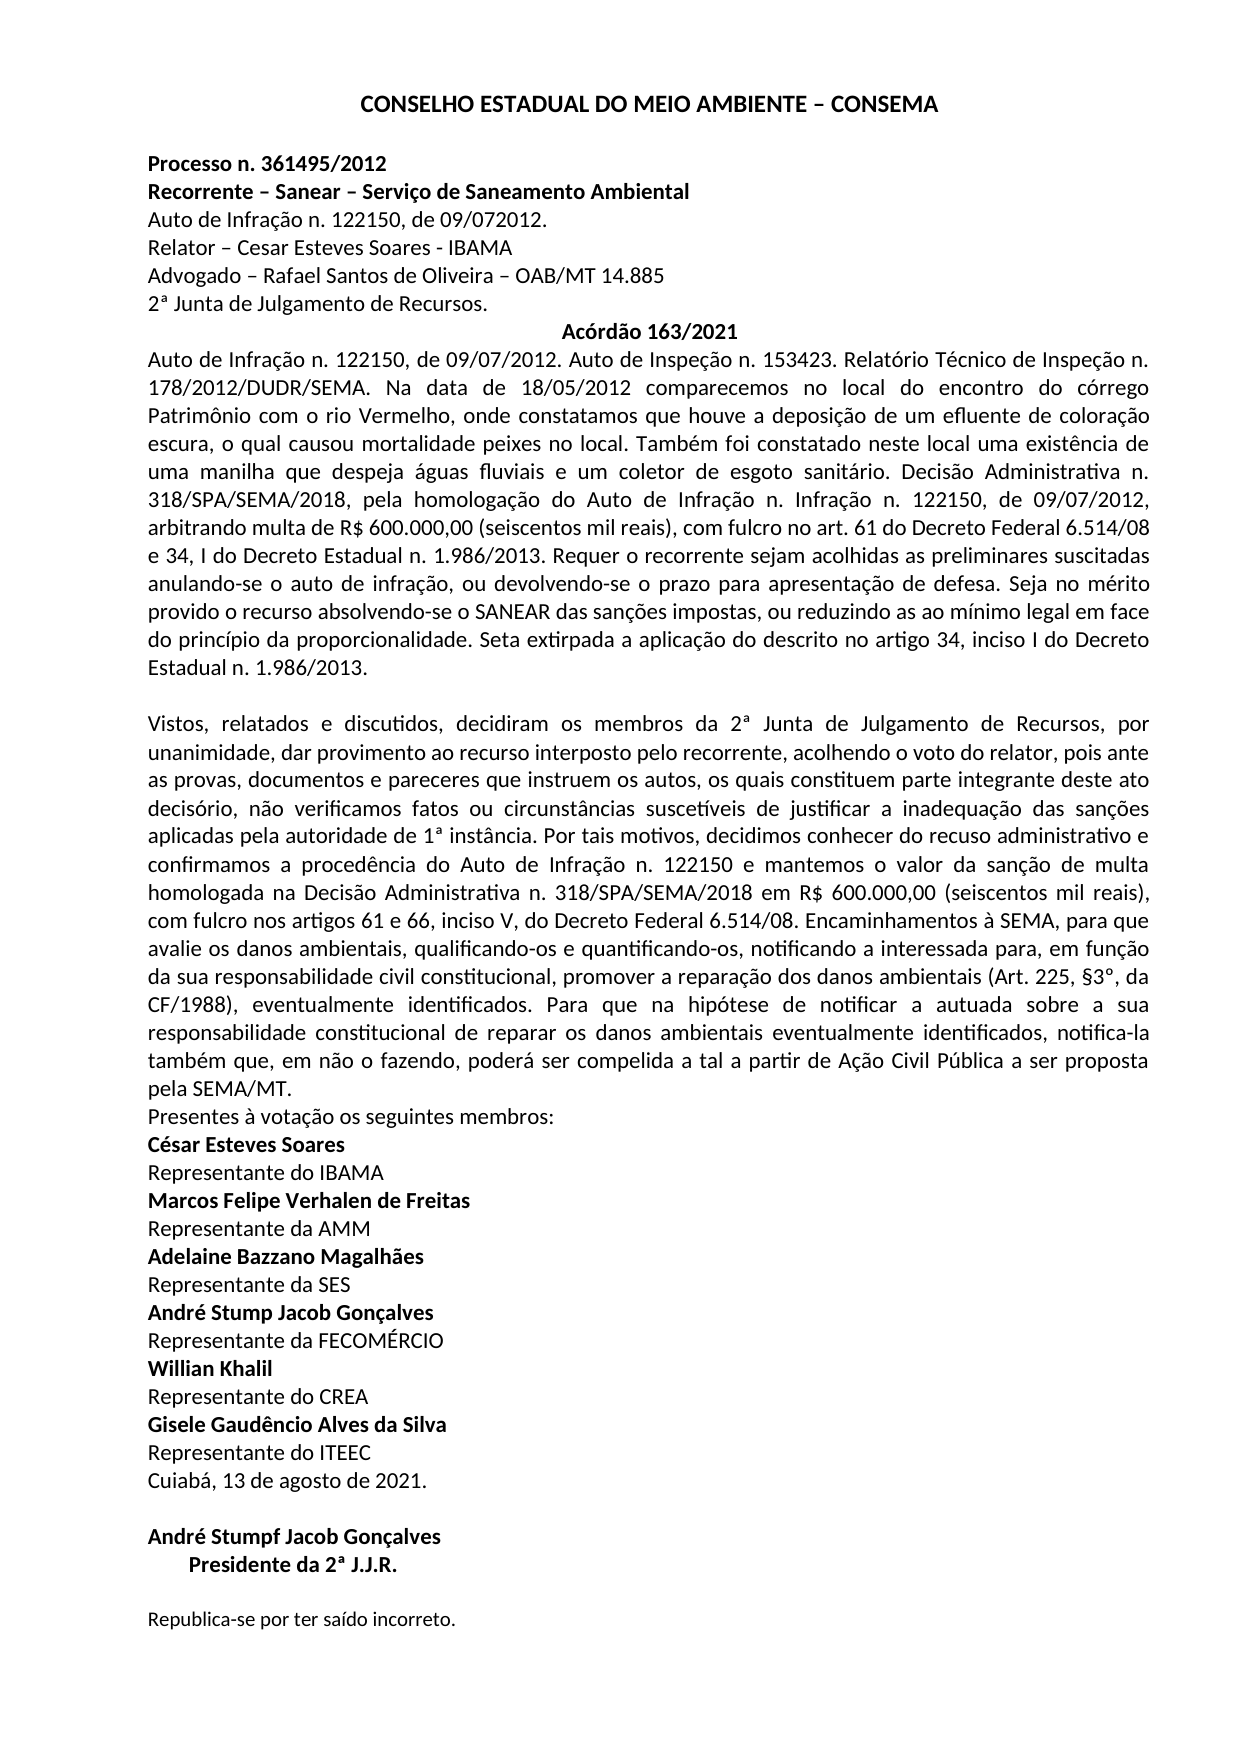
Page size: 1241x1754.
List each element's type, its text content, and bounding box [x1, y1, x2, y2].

text Representante do CREA [148, 1382, 1152, 1410]
text Relator – Cesar Esteves Soares - IBAMA [148, 233, 1152, 261]
text Advogado – Rafael Santos de Oliveira – OAB/MT 14.885 [148, 261, 1152, 289]
text Presidente da 2ª J.J.R. [148, 1550, 1152, 1578]
text Recorrente – Sanear – Serviço de Saneamento Ambiental [148, 177, 1152, 205]
text Representante do IBAMA [148, 1158, 1152, 1186]
text André Stump Jacob Gonçalves [148, 1298, 1152, 1326]
text César Esteves Soares [148, 1130, 1152, 1158]
text 2ª Junta de Julgamento de Recursos. [148, 289, 1152, 317]
text Auto de Infração n. 122150, de 09/072012. [148, 205, 1152, 233]
text Vistos, relatados e discutidos, decidiram os membros da 2ª Junta de Julgamento de Recursos, por unanimidade, dar provimento ao recurso interposto pelo recorrente, acolhendo o voto do relator, pois ante as provas, documentos e pareceres que instruem os autos, os quais constituem parte integrante deste ato decisório, não verificamos fatos ou circunstâncias suscetíveis de justificar a inadequação das sanções aplicadas pela autoridade de 1ª instância. Por tais motivos, decidimos conhecer do recuso administrativo e confirmamos a procedência do Auto de Infração n. 122150 e mantemos o valor da sanção de multa homologada na Decisão Administrativa n. 318/SPA/SEMA/2018 em R$ 600.000,00 (seiscentos mil reais), com fulcro nos artigos 61 e 66, inciso V, do Decreto Federal 6.514/08. Encaminhamentos à SEMA, para que avalie os danos ambientais, qualificando-os e quantificando-os, notificando a interessada para, em função da sua responsabilidade civil constitucional, promover a reparação dos danos ambientais (Art. 225, §3º, da CF/1988), eventualmente identificados. Para que na hipótese de notificar a autuada sobre a sua responsabilidade constitucional de reparar os danos ambientais eventualmente identificados, notifica-la também que, em não o fazendo, poderá ser compelida a tal a partir de Ação Civil Pública a ser proposta pela SEMA/MT. [148, 709, 1152, 1102]
text Willian Khalil [148, 1354, 1152, 1382]
text Representante da AMM [148, 1214, 1152, 1242]
text Marcos Felipe Verhalen de Freitas [148, 1186, 1152, 1214]
text Representante do ITEEC [148, 1438, 1152, 1466]
text Auto de Infração n. 122150, de 09/07/2012. Auto de Inspeção n. 153423. Relatório Técnico de Inspeção n. 178/2012/DUDR/SEMA. Na data de 18/05/2012 comparecemos no local do encontro do córrego Patrimônio com o rio Vermelho, onde constatamos que houve a deposição de um efluente de coloração escura, o qual causou mortalidade peixes no local. Também foi constatado neste local uma existência de uma manilha que despeja águas fluviais e um coletor de esgoto sanitário. Decisão Administrativa n. 318/SPA/SEMA/2018, pela homologação do Auto de Infração n. Infração n. 122150, de 09/07/2012, arbitrando multa de R$ 600.000,00 (seiscentos mil reais), com fulcro no art. 61 do Decreto Federal 6.514/08 e 34, I do Decreto Estadual n. 1.986/2013. Requer o recorrente sejam acolhidas as preliminares suscitadas anulando-se o auto de infração, ou devolvendo-se o prazo para apresentação de defesa. Seja no mérito provido o recurso absolvendo-se o SANEAR das sanções impostas, ou reduzindo as ao mínimo legal em face do princípio da proporcionalidade. Seta extirpada a aplicação do descrito no artigo 34, inciso I do Decreto Estadual n. 1.986/2013. [148, 345, 1152, 682]
text Presentes à votação os seguintes membros: [148, 1102, 1152, 1130]
text Republica-se por ter saído incorreto. [148, 1606, 1152, 1632]
text Acórdão 163/2021 [148, 317, 1152, 345]
text Representante da SES [148, 1270, 1152, 1298]
text Gisele Gaudêncio Alves da Silva [148, 1410, 1152, 1438]
text Adelaine Bazzano Magalhães [148, 1242, 1152, 1270]
text André Stumpf Jacob Gonçalves [148, 1522, 1152, 1550]
text Cuiabá, 13 de agosto de 2021. [148, 1466, 1152, 1494]
text Representante da FECOMÉRCIO [148, 1326, 1152, 1354]
text CONSELHO ESTADUAL DO MEIO AMBIENTE – CONSEMA [148, 88, 1152, 119]
text Processo n. 361495/2012 [148, 149, 1152, 177]
